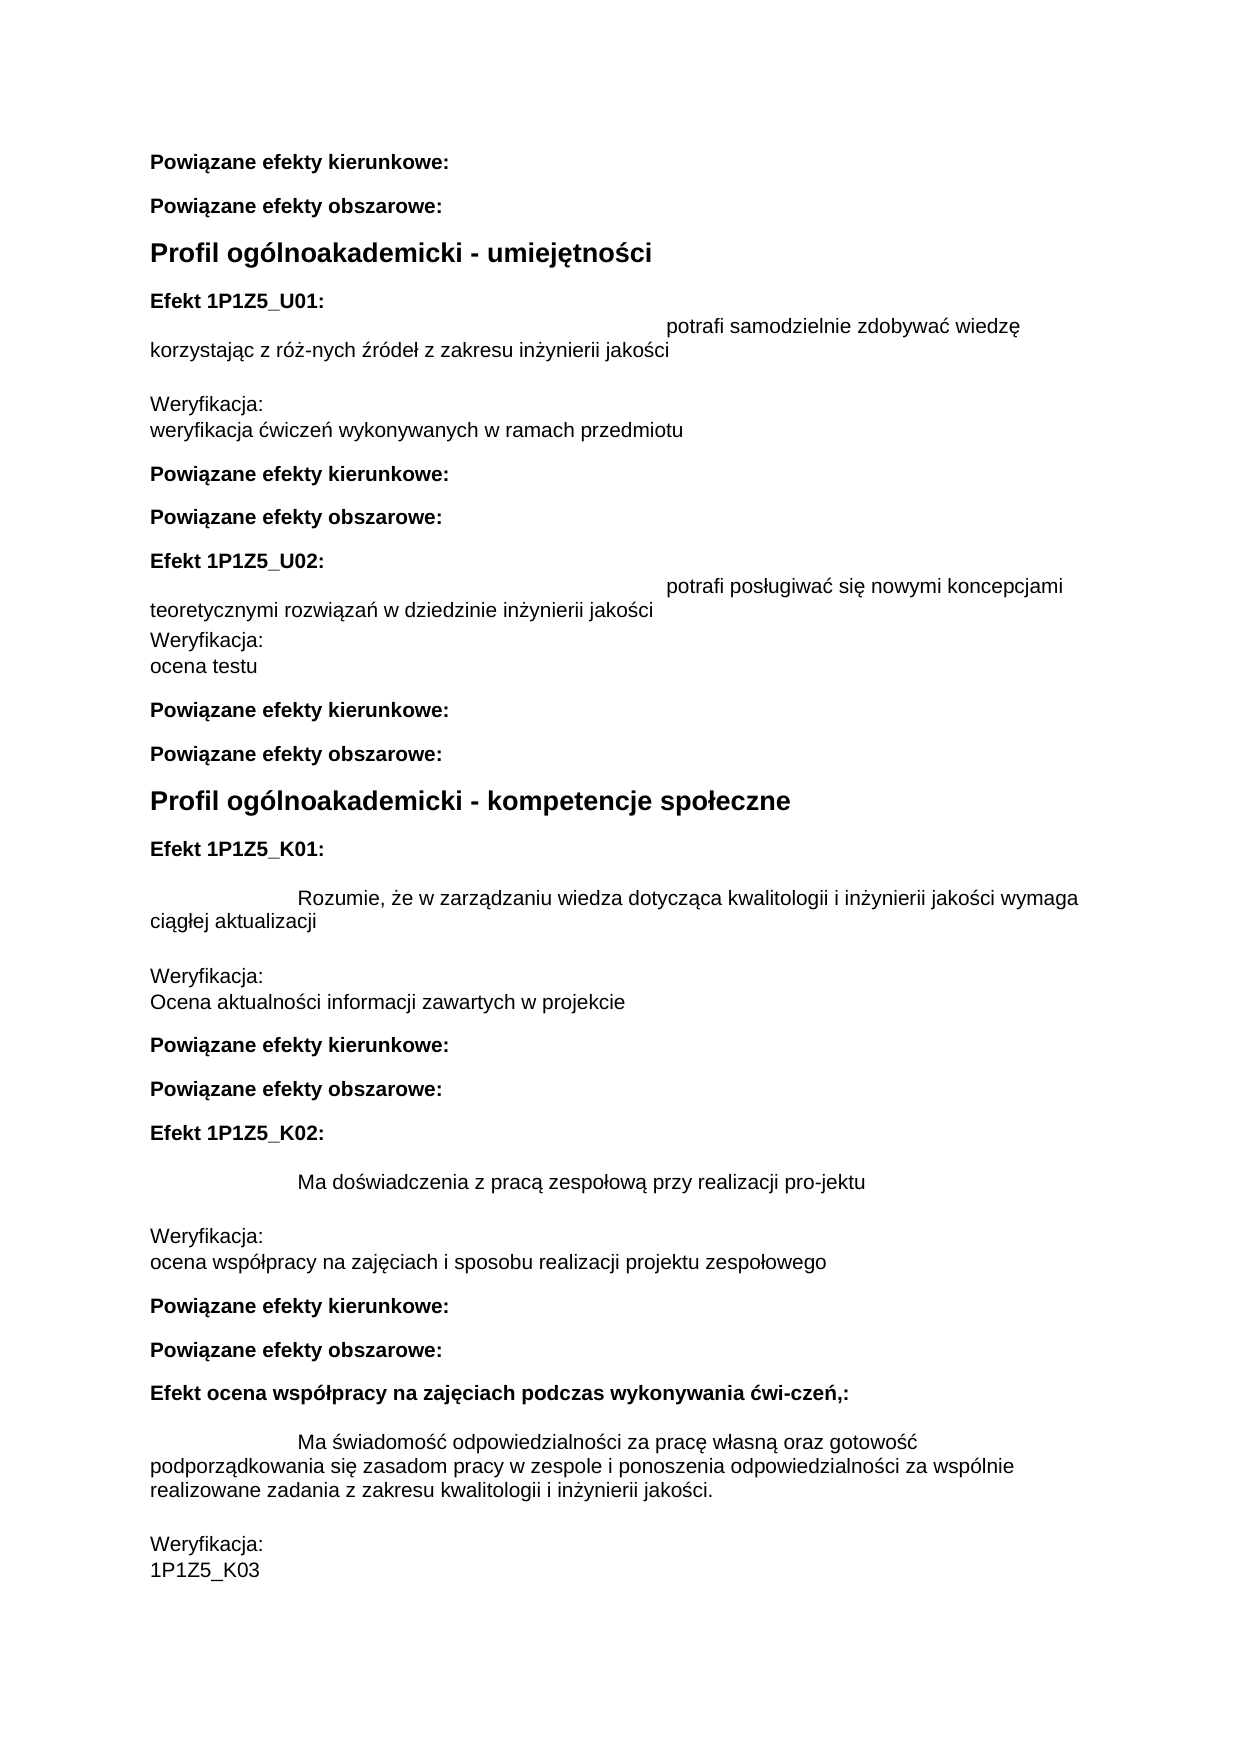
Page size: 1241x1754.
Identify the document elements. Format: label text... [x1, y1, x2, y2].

text Ma doświadczenia z pracą zespołową przy realizacji pro-jektu [150, 1146, 1090, 1218]
text Efekt 1P1Z5_U01: [150, 288, 1090, 312]
text Weryfikacja: [150, 1224, 1090, 1248]
text potrafi posługiwać się nowymi koncepcjami teoretycznymi rozwiązań w dziedzinie inżynierii jakości [150, 574, 1090, 622]
subtitle Profil ogólnoakademicki - umiejętności [150, 237, 1090, 269]
text Efekt ocena współpracy na zajęciach podczas wykonywania ćwi-czeń,: [150, 1381, 1090, 1405]
text ocena testu [150, 654, 1090, 678]
text Weryfikacja: [150, 1532, 1090, 1556]
text Powiązane efekty kierunkowe: [150, 1294, 1090, 1318]
text Powiązane efekty obszarowe: [150, 194, 1090, 218]
text Powiązane efekty obszarowe: [150, 505, 1090, 529]
text Weryfikacja: [150, 392, 1090, 416]
text 1P1Z5_K03 [150, 1558, 1090, 1582]
text Ma świadomość odpowiedzialności za pracę własną oraz gotowość podporządkowania się zasadom pracy w zespole i ponoszenia odpowiedzialności za wspólnie realizowane zadania z zakresu kwalitologii i inżynierii jakości. [150, 1406, 1090, 1526]
text Powiązane efekty kierunkowe: [150, 1033, 1090, 1057]
text Powiązane efekty kierunkowe: [150, 461, 1090, 485]
text Powiązane efekty obszarowe: [150, 742, 1090, 766]
subtitle Profil ogólnoakademicki - kompetencje społeczne [150, 785, 1090, 817]
text ocena współpracy na zajęciach i sposobu realizacji projektu zespołowego [150, 1250, 1090, 1274]
text Powiązane efekty kierunkowe: [150, 150, 1090, 174]
text Rozumie, że w zarządzaniu wiedza dotycząca kwalitologii i inżynierii jakości wymaga ciągłej aktualizacji [150, 861, 1090, 957]
text Weryfikacja: [150, 628, 1090, 652]
text Powiązane efekty obszarowe: [150, 1077, 1090, 1101]
text Efekt 1P1Z5_K01: [150, 836, 1090, 860]
text Powiązane efekty obszarowe: [150, 1337, 1090, 1361]
text weryfikacja ćwiczeń wykonywanych w ramach przedmiotu [150, 418, 1090, 442]
text Efekt 1P1Z5_K02: [150, 1121, 1090, 1145]
text Powiązane efekty kierunkowe: [150, 698, 1090, 722]
text Efekt 1P1Z5_U02: [150, 549, 1090, 573]
text potrafi samodzielnie zdobywać wiedzę korzystając z róż-nych źródeł z zakresu inżynierii jakości [150, 313, 1090, 385]
text Ocena aktualności informacji zawartych w projekcie [150, 989, 1090, 1013]
text Weryfikacja: [150, 963, 1090, 987]
